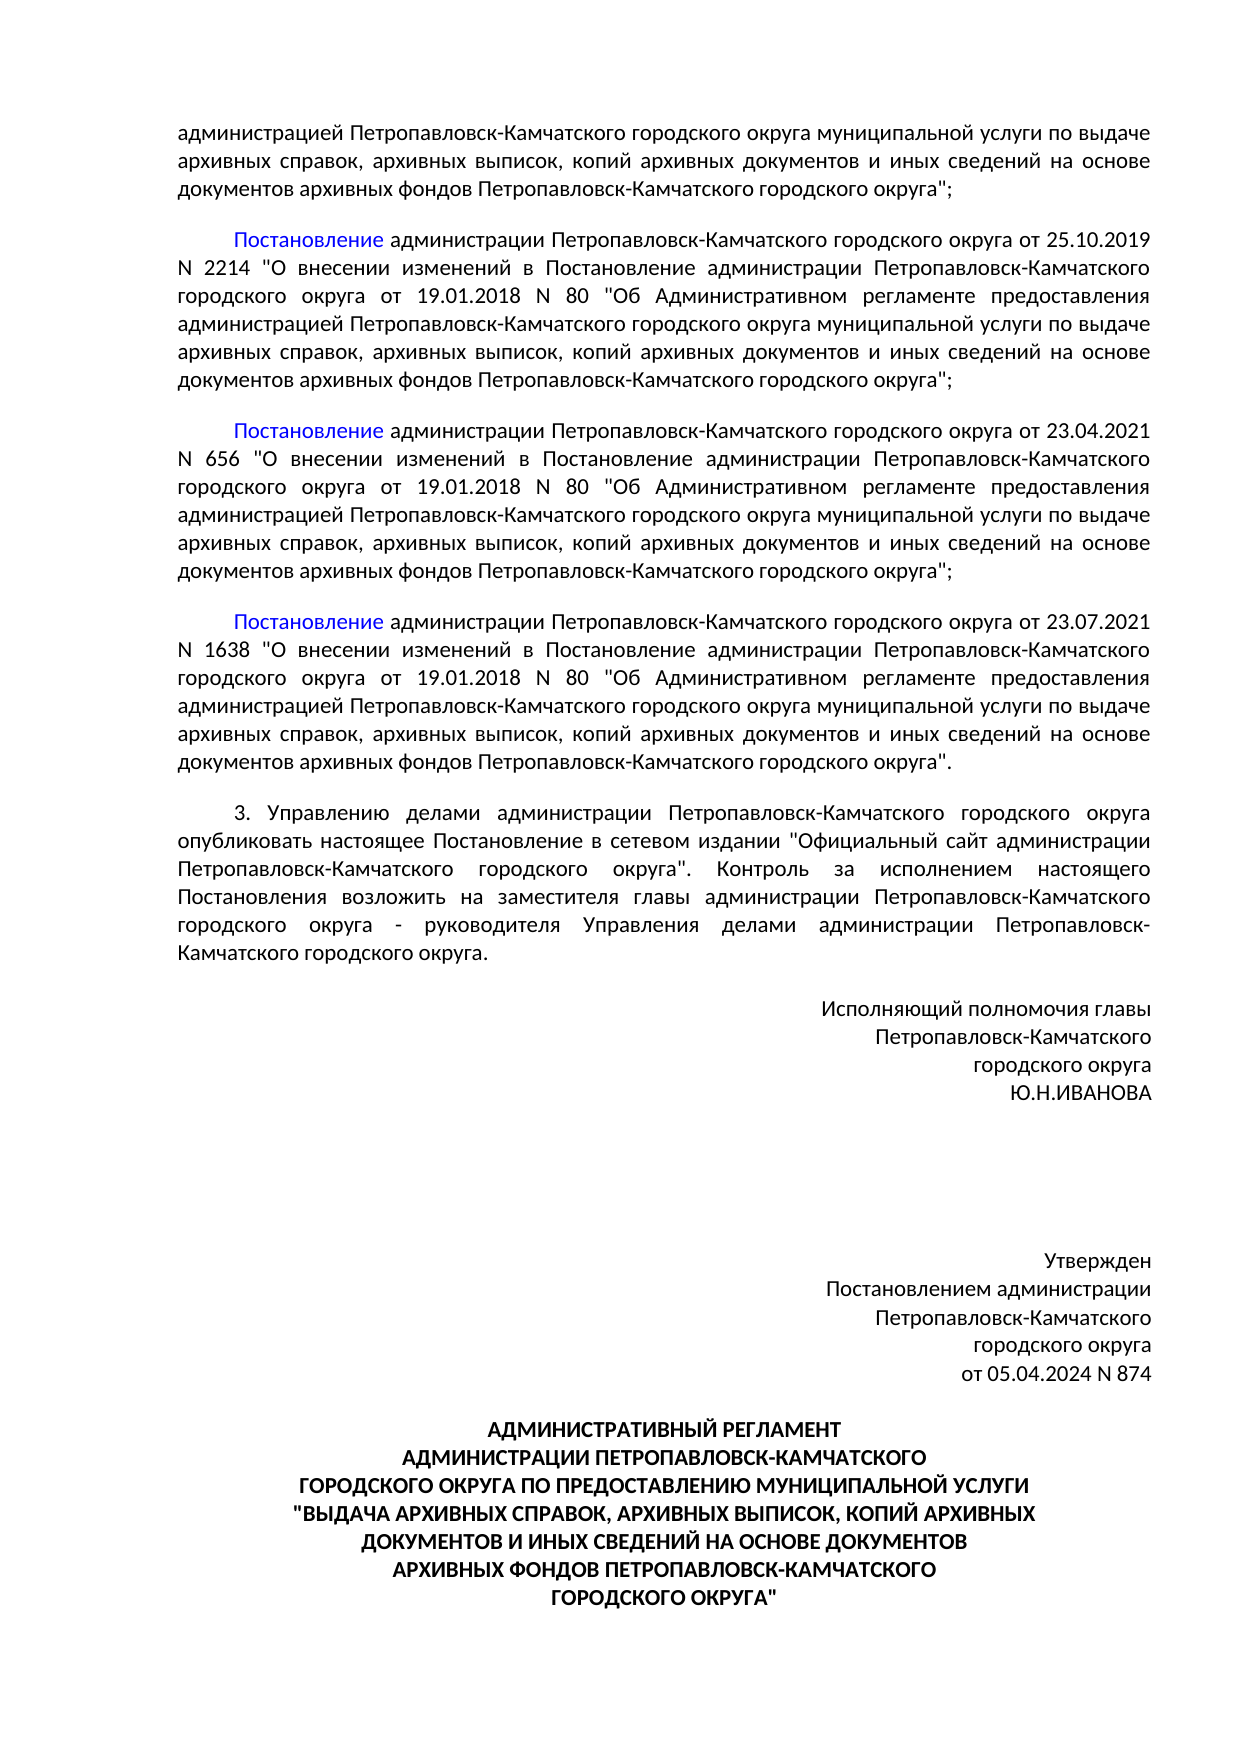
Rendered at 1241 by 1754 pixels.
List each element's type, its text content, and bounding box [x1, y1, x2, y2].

text Постановление администрации Петропавловск-Камчатского городского округа от 23.07.2021 N 1638 "О внесении изменений в Постановление администрации Петропавловск-Камчатского городского округа от 19.01.2018 N 80 "Об Административном регламенте предоставления администрацией Петропавловск-Камчатского городского округа муниципальной услуги по выдаче архивных справок, архивных выписок, копий архивных документов и иных сведений на основе документов архивных фондов Петропавловск-Камчатского городского округа". [177, 607, 1152, 775]
text Постановлением администрации [177, 1274, 1152, 1303]
text городского округа [177, 1050, 1152, 1078]
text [177, 118, 1152, 202]
text Постановление администрации Петропавловск-Камчатского городского округа от 25.10.2019 N 2214 "О внесении изменений в Постановление администрации Петропавловск-Камчатского городского округа от 19.01.2018 N 80 "Об Административном регламенте предоставления администрацией Петропавловск-Камчатского городского округа муниципальной услуги по выдаче архивных справок, архивных выписок, копий архивных документов и иных сведений на основе документов архивных фондов Петропавловск-Камчатского городского округа"; [177, 225, 1152, 393]
text Ю.Н.ИВАНОВА [177, 1078, 1152, 1106]
text Утвержден [177, 1247, 1152, 1274]
text от 05.04.2024 N 874 [177, 1359, 1152, 1387]
title ДОКУМЕНТОВ И ИНЫХ СВЕДЕНИЙ НА ОСНОВЕ ДОКУМЕНТОВ [177, 1527, 1152, 1555]
text городского округа [177, 1331, 1152, 1359]
text Петропавловск-Камчатского [177, 1022, 1152, 1050]
text 3. Управлению делами администрации Петропавловск-Камчатского городского округа опубликовать настоящее Постановление в сетевом издании "Официальный сайт администрации Петропавловск-Камчатского городского округа". Контроль за исполнением настоящего Постановления возложить на заместителя главы администрации Петропавловск-Камчатского городского округа - руководителя Управления делами администрации Петропавловск-Камчатского городского округа. [177, 798, 1152, 966]
text Исполняющий полномочия главы [177, 994, 1152, 1022]
title ГОРОДСКОГО ОКРУГА" [177, 1583, 1152, 1611]
title "ВЫДАЧА АРХИВНЫХ СПРАВОК, АРХИВНЫХ ВЫПИСОК, КОПИЙ АРХИВНЫХ [177, 1499, 1152, 1527]
title АДМИНИСТРАТИВНЫЙ РЕГЛАМЕНТ [177, 1415, 1152, 1443]
title АРХИВНЫХ ФОНДОВ ПЕТРОПАВЛОВСК-КАМЧАТСКОГО [177, 1555, 1152, 1583]
title АДМИНИСТРАЦИИ ПЕТРОПАВЛОВСК-КАМЧАТСКОГО [177, 1443, 1152, 1471]
title ГОРОДСКОГО ОКРУГА ПО ПРЕДОСТАВЛЕНИЮ МУНИЦИПАЛЬНОЙ УСЛУГИ [177, 1471, 1152, 1499]
text Постановление администрации Петропавловск-Камчатского городского округа от 23.04.2021 N 656 "О внесении изменений в Постановление администрации Петропавловск-Камчатского городского округа от 19.01.2018 N 80 "Об Административном регламенте предоставления администрацией Петропавловск-Камчатского городского округа муниципальной услуги по выдаче архивных справок, архивных выписок, копий архивных документов и иных сведений на основе документов архивных фондов Петропавловск-Камчатского городского округа"; [177, 416, 1152, 584]
text Петропавловск-Камчатского [177, 1303, 1152, 1331]
